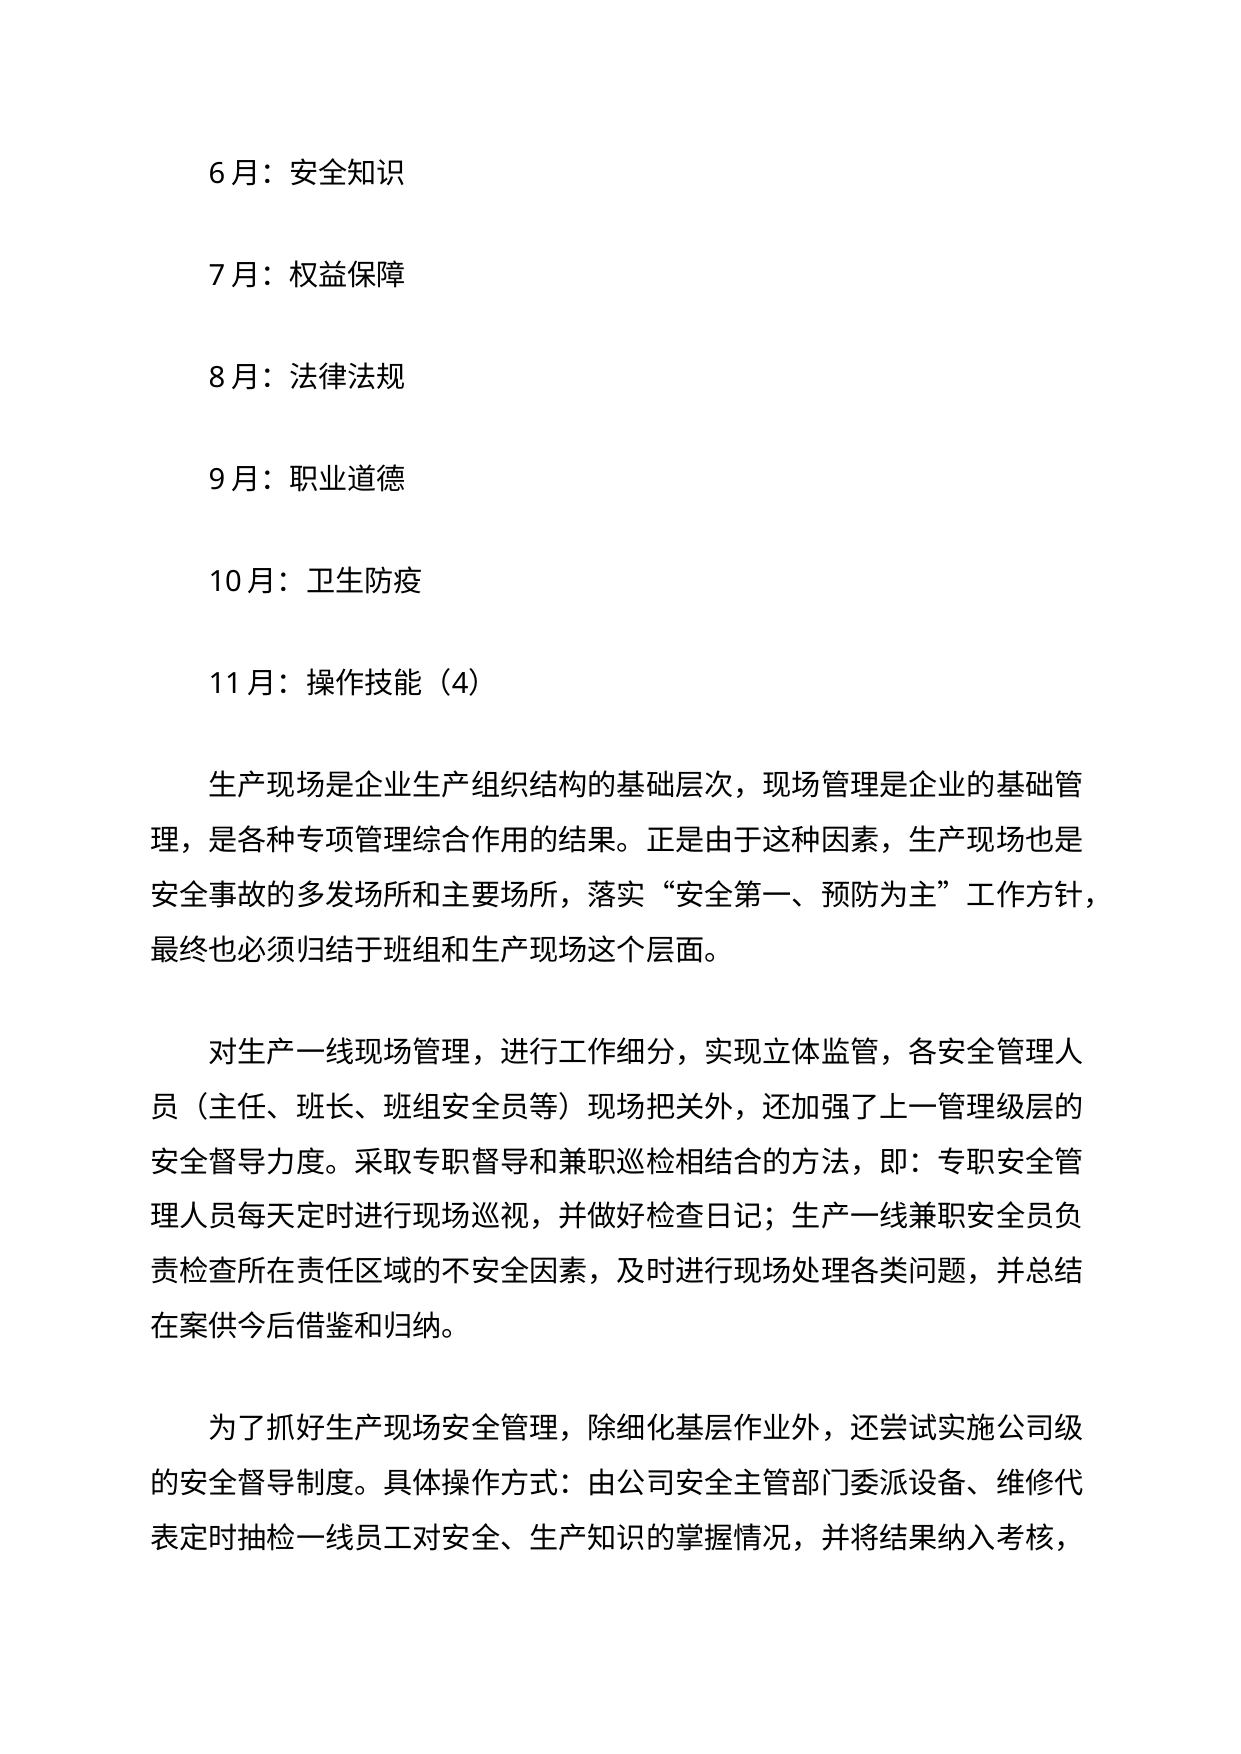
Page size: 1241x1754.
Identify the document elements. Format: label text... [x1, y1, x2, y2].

text 11月：操作技能（4） [150, 660, 1090, 702]
text 生产现场是企业生产组织结构的基础层次，现场管理是企业的基础管理，是各种专项管理综合作用的结果。正是由于这种因素，生产现场也是安全事故的多发场所和主要场所，落实“安全第一、预防为主”工作方针，最终也必须归结于班组和生产现场这个层面。 [150, 762, 1090, 969]
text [150, 1404, 1090, 1557]
text 8月：法律法规 [150, 354, 1090, 396]
text 7月：权益保障 [150, 252, 1090, 294]
text 9月：职业道德 [150, 456, 1090, 498]
text 对生产一线现场管理，进行工作细分，实现立体监管，各安全管理人员（主任、班长、班组安全员等）现场把关外，还加强了上一管理级层的安全督导力度。采取专职督导和兼职巡检相结合的方法，即：专职安全管理人员每天定时进行现场巡视，并做好检查日记；生产一线兼职安全员负责检查所在责任区域的不安全因素，及时进行现场处理各类问题，并总结在案供今后借鉴和归纳。 [150, 1028, 1090, 1345]
text 10月：卫生防疫 [150, 558, 1090, 600]
text 6月：安全知识 [150, 150, 1090, 192]
